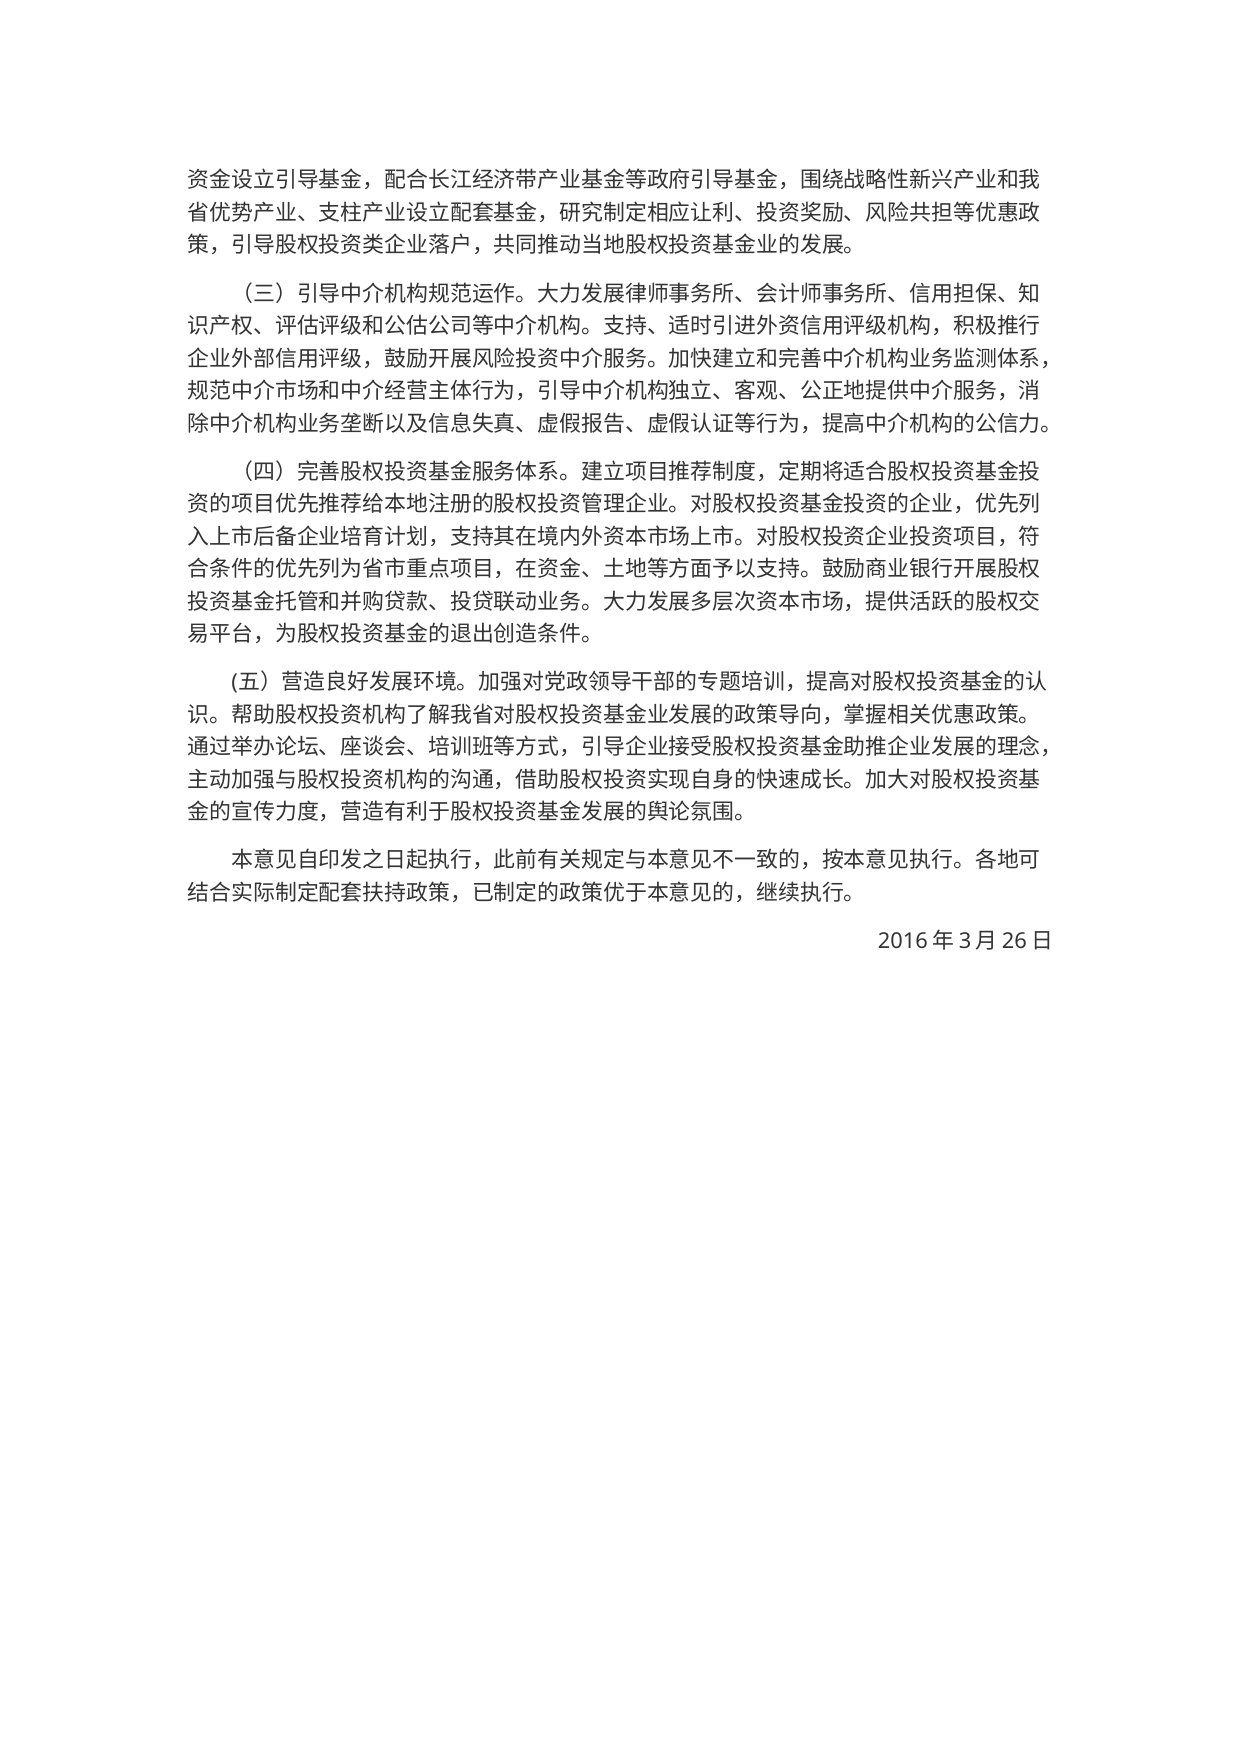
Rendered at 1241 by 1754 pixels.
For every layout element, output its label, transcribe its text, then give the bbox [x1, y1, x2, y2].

text 2016年3月26日 [187, 923, 932, 955]
text （三）引导中介机构规范运作。大力发展律师事务所、会计师事务所、信用担保、知识产权、评估评级和公估公司等中介机构。支持、适时引进外资信用评级机构，积极推行企业外部信用评级，鼓励开展风险投资中介服务。加快建立和完善中介机构业务监测体系，规范中介市场和中介经营主体行为，引导中介机构独立、客观、公正地提供中介服务，消除中介机构业务垄断以及信息失真、虚假报告、虚假认证等行为，提高中介机构的公信力。 [187, 275, 1053, 438]
text 本意见自印发之日起执行，此前有关规定与本意见不一致的，按本意见执行。各地可结合实际制定配套扶持政策，已制定的政策优于本意见的，继续执行。 [187, 842, 1053, 907]
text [187, 162, 1053, 259]
text (五）营造良好发展环境。加强对党政领导干部的专题培训，提高对股权投资基金的认识。帮助股权投资机构了解我省对股权投资基金业发展的政策导向，掌握相关优惠政策。通过举办论坛、座谈会、培训班等方式，引导企业接受股权投资基金助推企业发展的理念，主动加强与股权投资机构的沟通，借助股权投资实现自身的快速成长。加大对股权投资基金的宣传力度，营造有利于股权投资基金发展的舆论氛围。 [187, 664, 1053, 826]
text （四）完善股权投资基金服务体系。建立项目推荐制度，定期将适合股权投资基金投资的项目优先推荐给本地注册的股权投资管理企业。对股权投资基金投资的企业，优先列入上市后备企业培育计划，支持其在境内外资本市场上市。对股权投资企业投资项目，符合条件的优先列为省市重点项目，在资金、土地等方面予以支持。鼓励商业银行开展股权投资基金托管和并购贷款、投贷联动业务。大力发展多层次资本市场，提供活跃的股权交易平台，为股权投资基金的退出创造条件。 [187, 453, 1053, 648]
